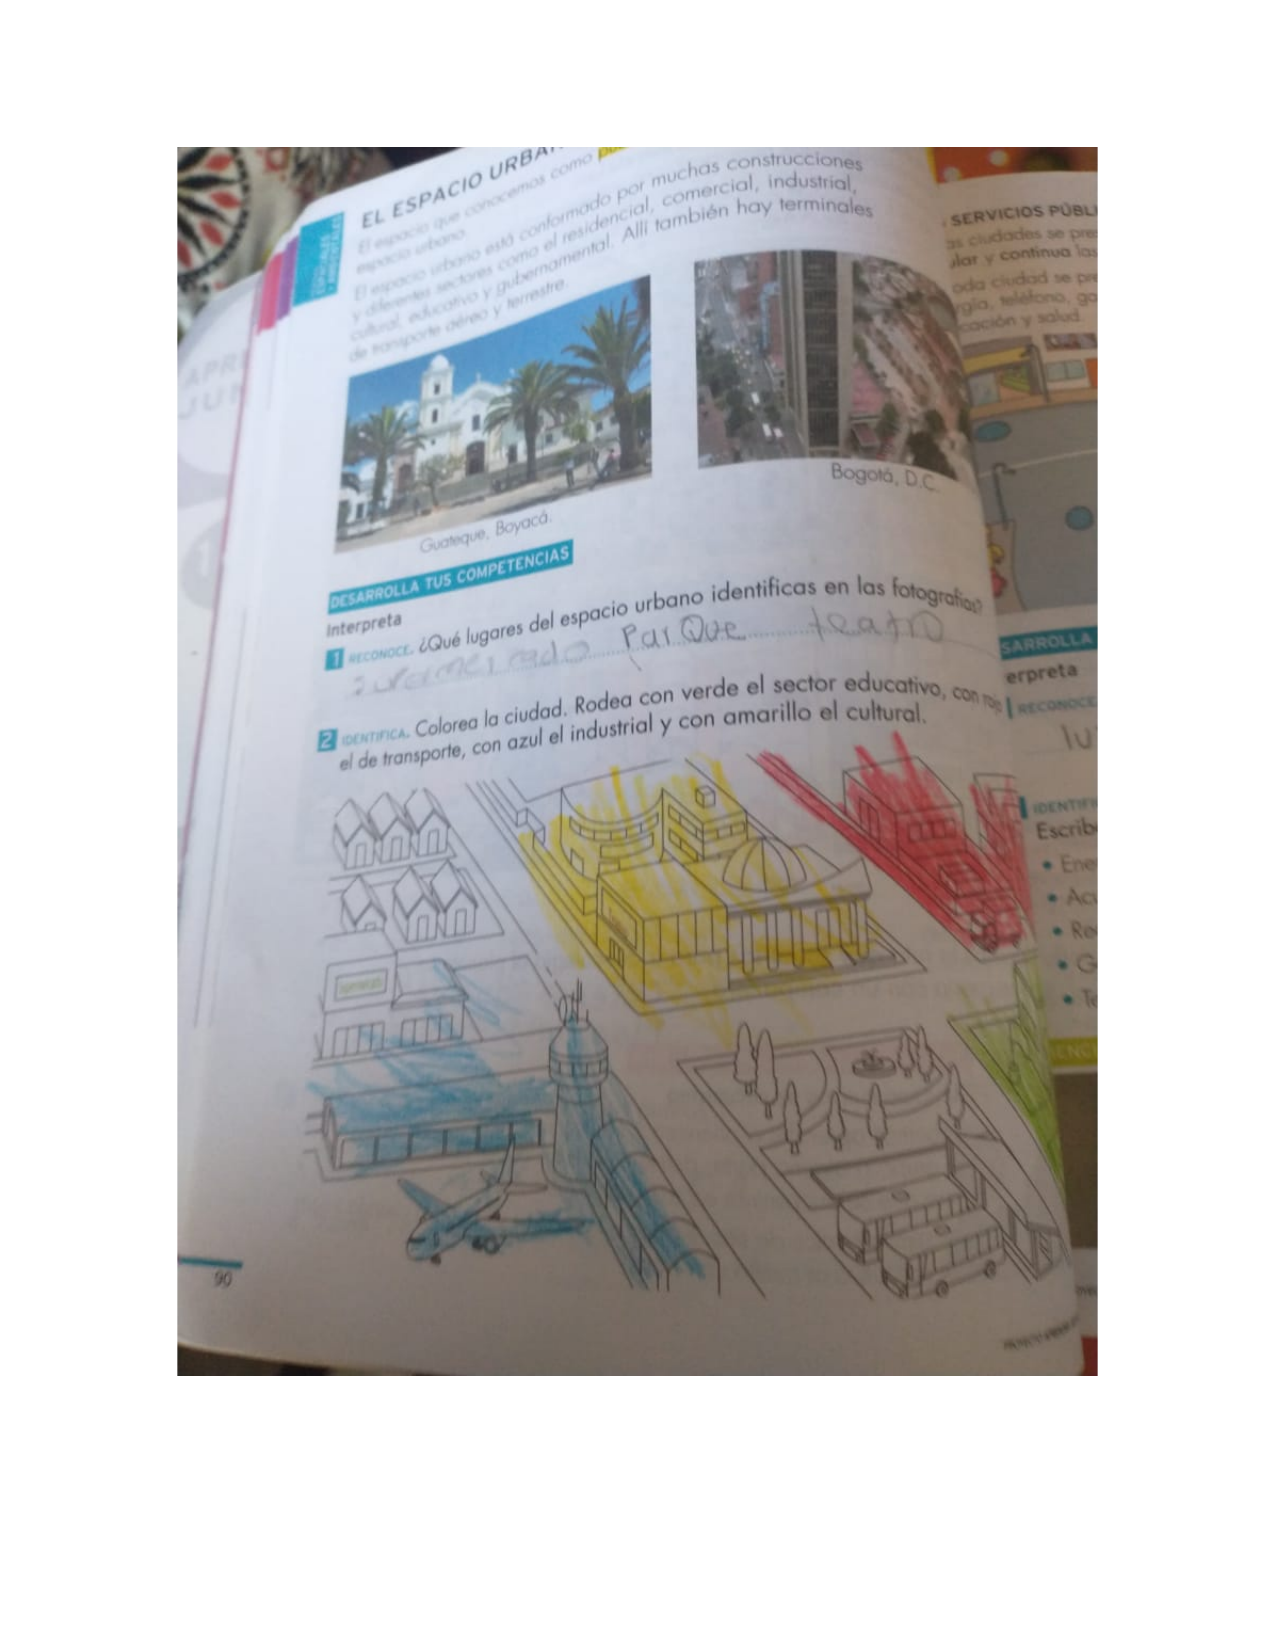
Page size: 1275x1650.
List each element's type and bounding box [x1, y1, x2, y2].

picture [177, 147, 1098, 1376]
